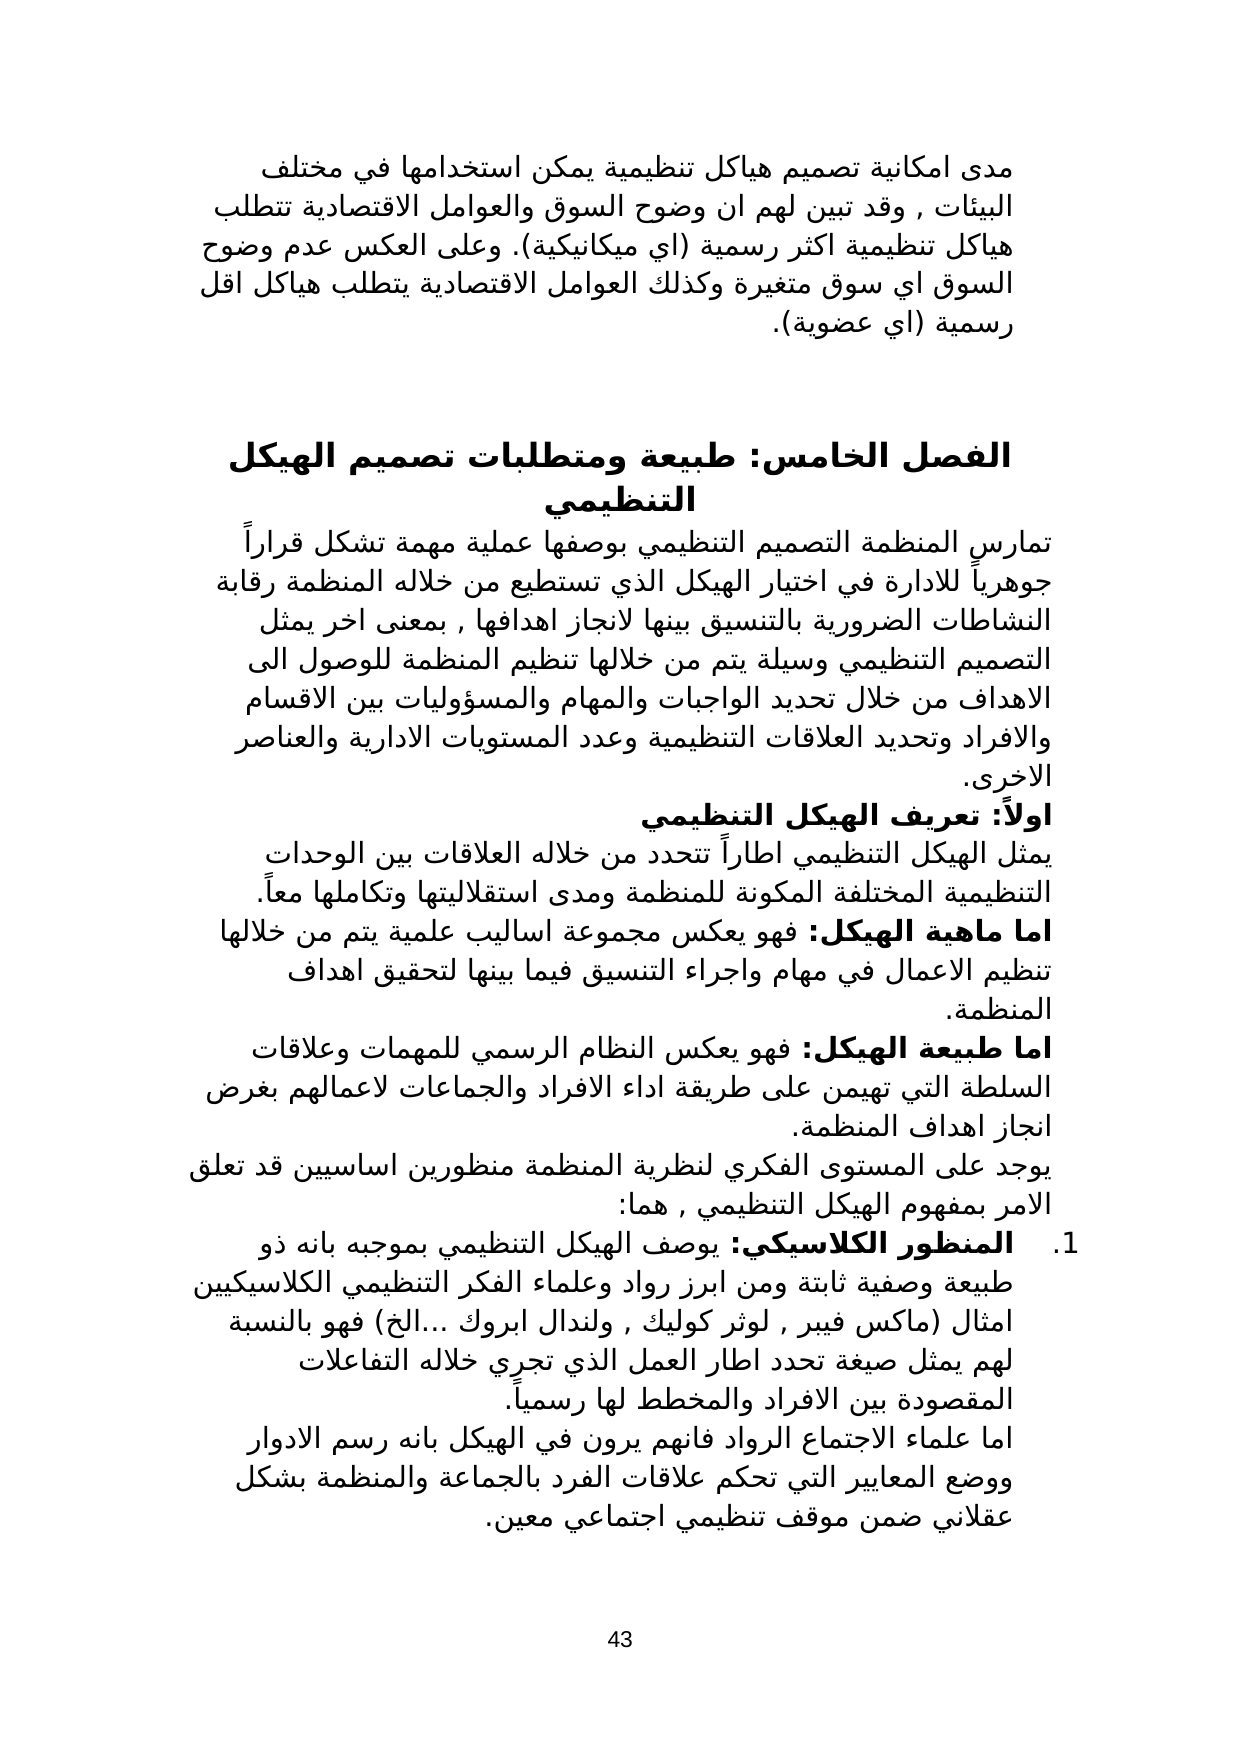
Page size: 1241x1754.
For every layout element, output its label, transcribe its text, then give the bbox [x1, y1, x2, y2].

text الفصل الخامس: طبيعة ومتطلبات تصميم الهيكل التنظيمي [187, 436, 1053, 519]
list اما علماء الاجتماع الرواد فانهم يرون في الهيكل بانه رسم الادوار ووضع المعايير التي تحكم علاقات الفرد بالجماعة والمنظمة بشكل عقلاني ضمن موقف تنظيمي اجتماعي معين. [187, 1421, 1014, 1533]
text اما طبيعة الهيكل: فهو يعكس النظام الرسمي للمهمات وعلاقات السلطة التي تهيمن على طريقة اداء الافراد والجماعات لاعمالهم بغرض انجاز اهداف المنظمة. [187, 1032, 1053, 1143]
text اما ماهية الهيكل: فهو يعكس مجموعة اساليب علمية يتم من خلالها تنظيم الاعمال في مهام واجراء التنسيق فيما بينها لتحقيق اهداف المنظمة. [187, 915, 1053, 1027]
list المنظور الكلاسيكي: يوصف الهيكل التنظيمي بموجبه بانه ذو طبيعة وصفية ثابتة ومن ابرز رواد وعلماء الفكر التنظيمي الكلاسيكيين امثال (ماكس فيبر , لوثر كوليك , ولندال ابروك ...الخ) فهو بالنسبة لهم يمثل صيغة تحدد اطار العمل الذي تجري خلاله التفاعلات المقصودة بين الافراد والمخطط لها رسمياً. [187, 1226, 1052, 1416]
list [187, 150, 1052, 340]
text يمثل الهيكل التنظيمي اطاراً تتحدد من خلاله العلاقات بين الوحدات التنظيمية المختلفة المكونة للمنظمة ومدى استقلاليتها وتكاملها معاً. [187, 837, 1053, 910]
text يوجد على المستوى الفكري لنظرية المنظمة منظورين اساسيين قد تعلق الامر بمفهوم الهيكل التنظيمي , هما: [187, 1148, 1053, 1221]
text تمارس المنظمة التصميم التنظيمي بوصفها عملية مهمة تشكل قراراً جوهرياً للادارة في اختيار الهيكل الذي تستطيع من خلاله المنظمة رقابة النشاطات الضرورية بالتنسيق بينها لانجاز اهدافها , بمعنى اخر يمثل التصميم التنظيمي وسيلة يتم من خلالها تنظيم المنظمة للوصول الى الاهداف من خلال تحديد الواجبات والمهام والمسؤوليات بين الاقسام والافراد وتحديد العلاقات التنظيمية وعدد المستويات الادارية والعناصر الاخرى. [187, 525, 1053, 793]
text اولاً: تعريف الهيكل التنظيمي [187, 798, 1053, 832]
